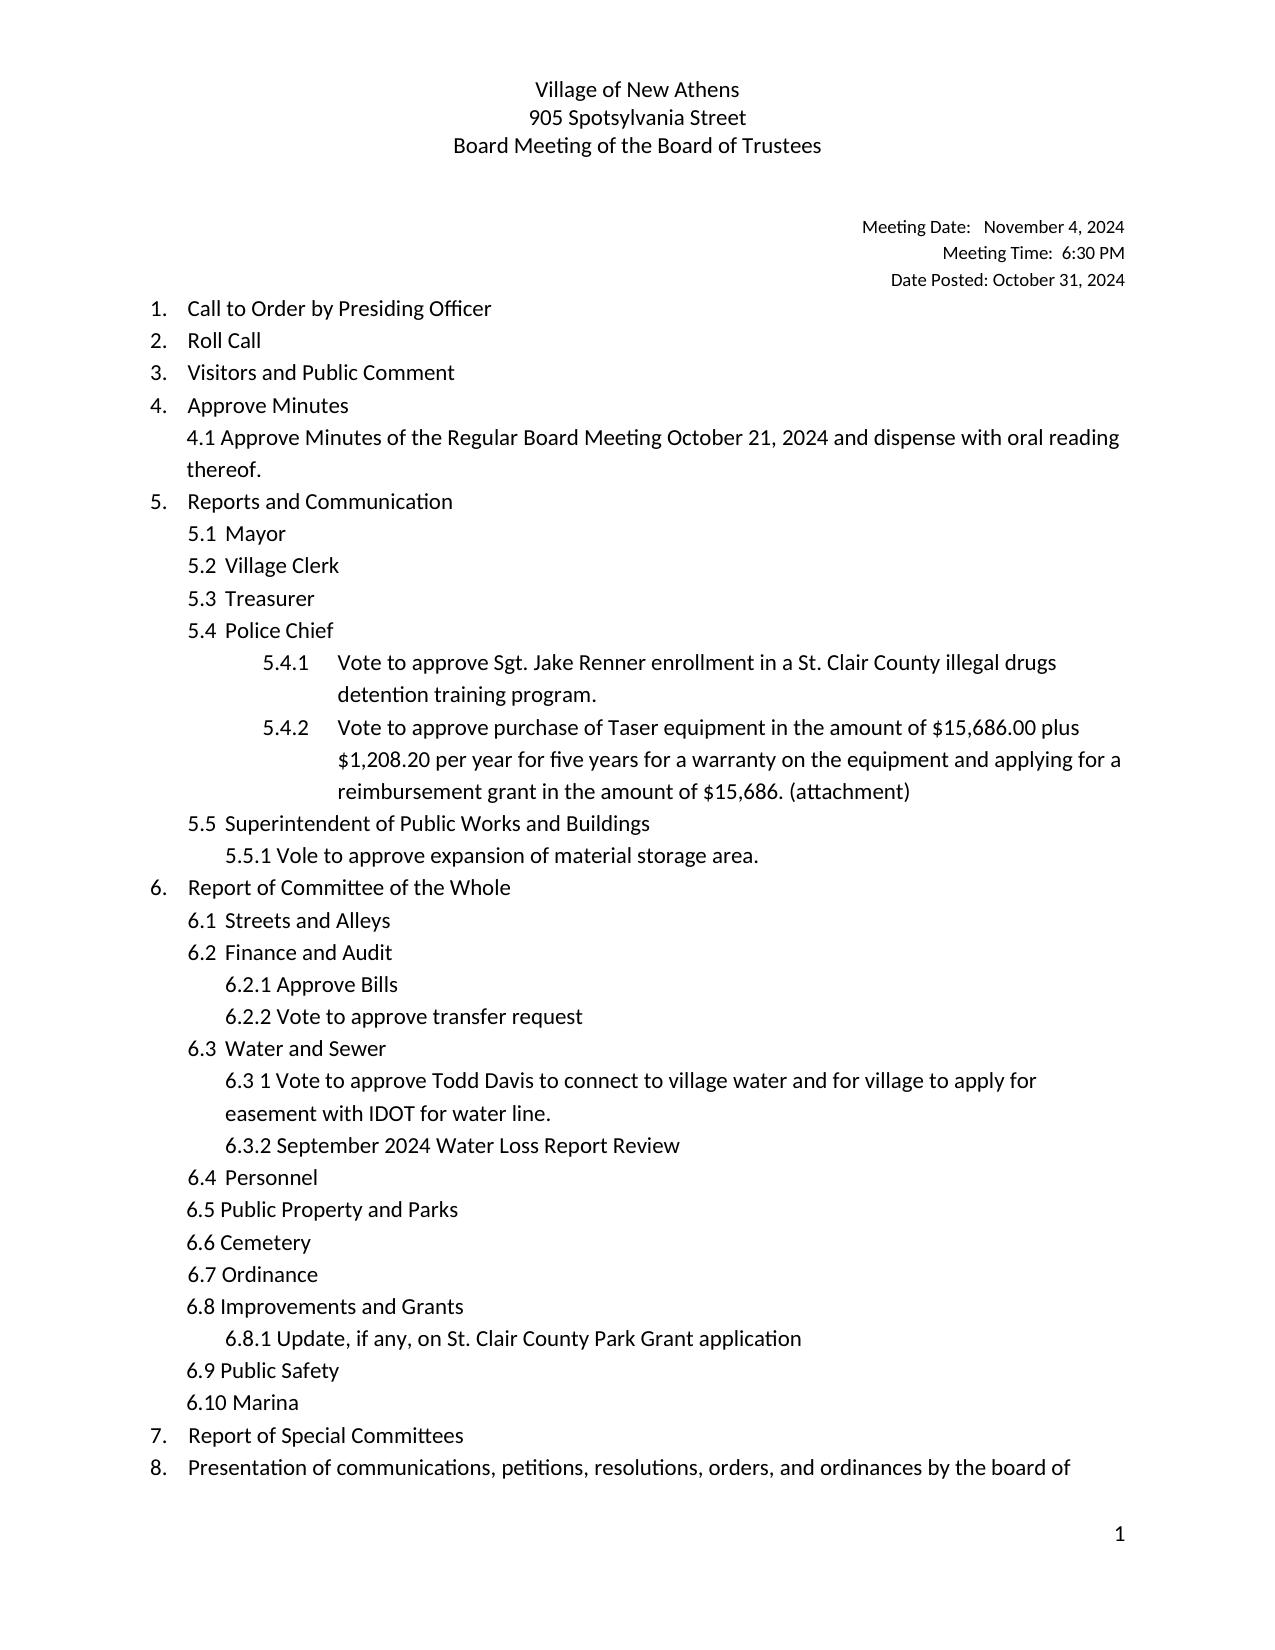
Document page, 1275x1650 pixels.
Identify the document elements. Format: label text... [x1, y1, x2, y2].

list Vote to approve purchase of Taser equipment in the amount of $15,686.00 plus $1,208.20 per year for five years for a warranty on the equipment and applying for a reimbursement grant in the amount of $15,686. (attachment) [262, 713, 1125, 805]
list 6.3 1 Vote to approve Todd Davis to connect to village water and for village to apply for easement with IDOT for water line. [225, 1067, 1125, 1127]
text 6.8.1 Update, if any, on St. Clair County Park Grant application [150, 1324, 1125, 1352]
list Treasurer [187, 584, 1125, 612]
list Finance and Audit [187, 938, 1125, 966]
list Streets and Alleys [187, 906, 1125, 934]
list 6.2.2 Vote to approve transfer request [225, 1002, 1125, 1030]
list Visitors and Public Comment [150, 358, 1125, 387]
list Police Chief [187, 616, 1125, 644]
list Roll Call [150, 326, 1125, 354]
list 5.5.1 Vole to approve expansion of material storage area. [225, 841, 1125, 869]
text 8. Presentation of communications, petitions, resolutions, orders, and ordinances by the board of [150, 1453, 1125, 1481]
list Reports and Communication [150, 487, 1125, 515]
text Date Posted: October 31, 2024 [150, 268, 1125, 291]
list Vote to approve Sgt. Jake Renner enrollment in a St. Clair County illegal drugs detention training program. [262, 648, 1125, 708]
text 6. Report of Committee of the Whole [150, 873, 1125, 902]
list Mayor [187, 519, 1125, 547]
text 4.1 Approve Minutes of the Regular Board Meeting October 21, 2024 and dispense with oral reading thereof. [186, 423, 1125, 483]
text 6.10 Marina [150, 1388, 1125, 1417]
list Superintendent of Public Works and Buildings [187, 809, 1125, 837]
list Approve Minutes [150, 391, 1125, 419]
text 6.7 Ordinance [187, 1260, 1125, 1288]
list 6.3.2 September 2024 Water Loss Report Review [225, 1131, 1125, 1159]
text 6.8 Improvements and Grants [150, 1292, 1125, 1320]
text 6.5 Public Property and Parks [150, 1195, 1125, 1223]
text Meeting Date: November 4, 2024 [150, 215, 1125, 238]
text 6.2.1 Approve Bills [225, 970, 1125, 998]
text 6.6 Cemetery [150, 1228, 1125, 1256]
text 6.9 Public Safety [150, 1356, 1125, 1384]
list Water and Sewer [187, 1034, 1125, 1062]
text 7. Report of Special Committees [150, 1421, 1125, 1449]
list Call to Order by Presiding Officer [150, 294, 1125, 322]
list Personnel [187, 1163, 1125, 1191]
text Meeting Time: 6:30 PM [150, 241, 1125, 264]
list Village Clerk [187, 552, 1125, 580]
